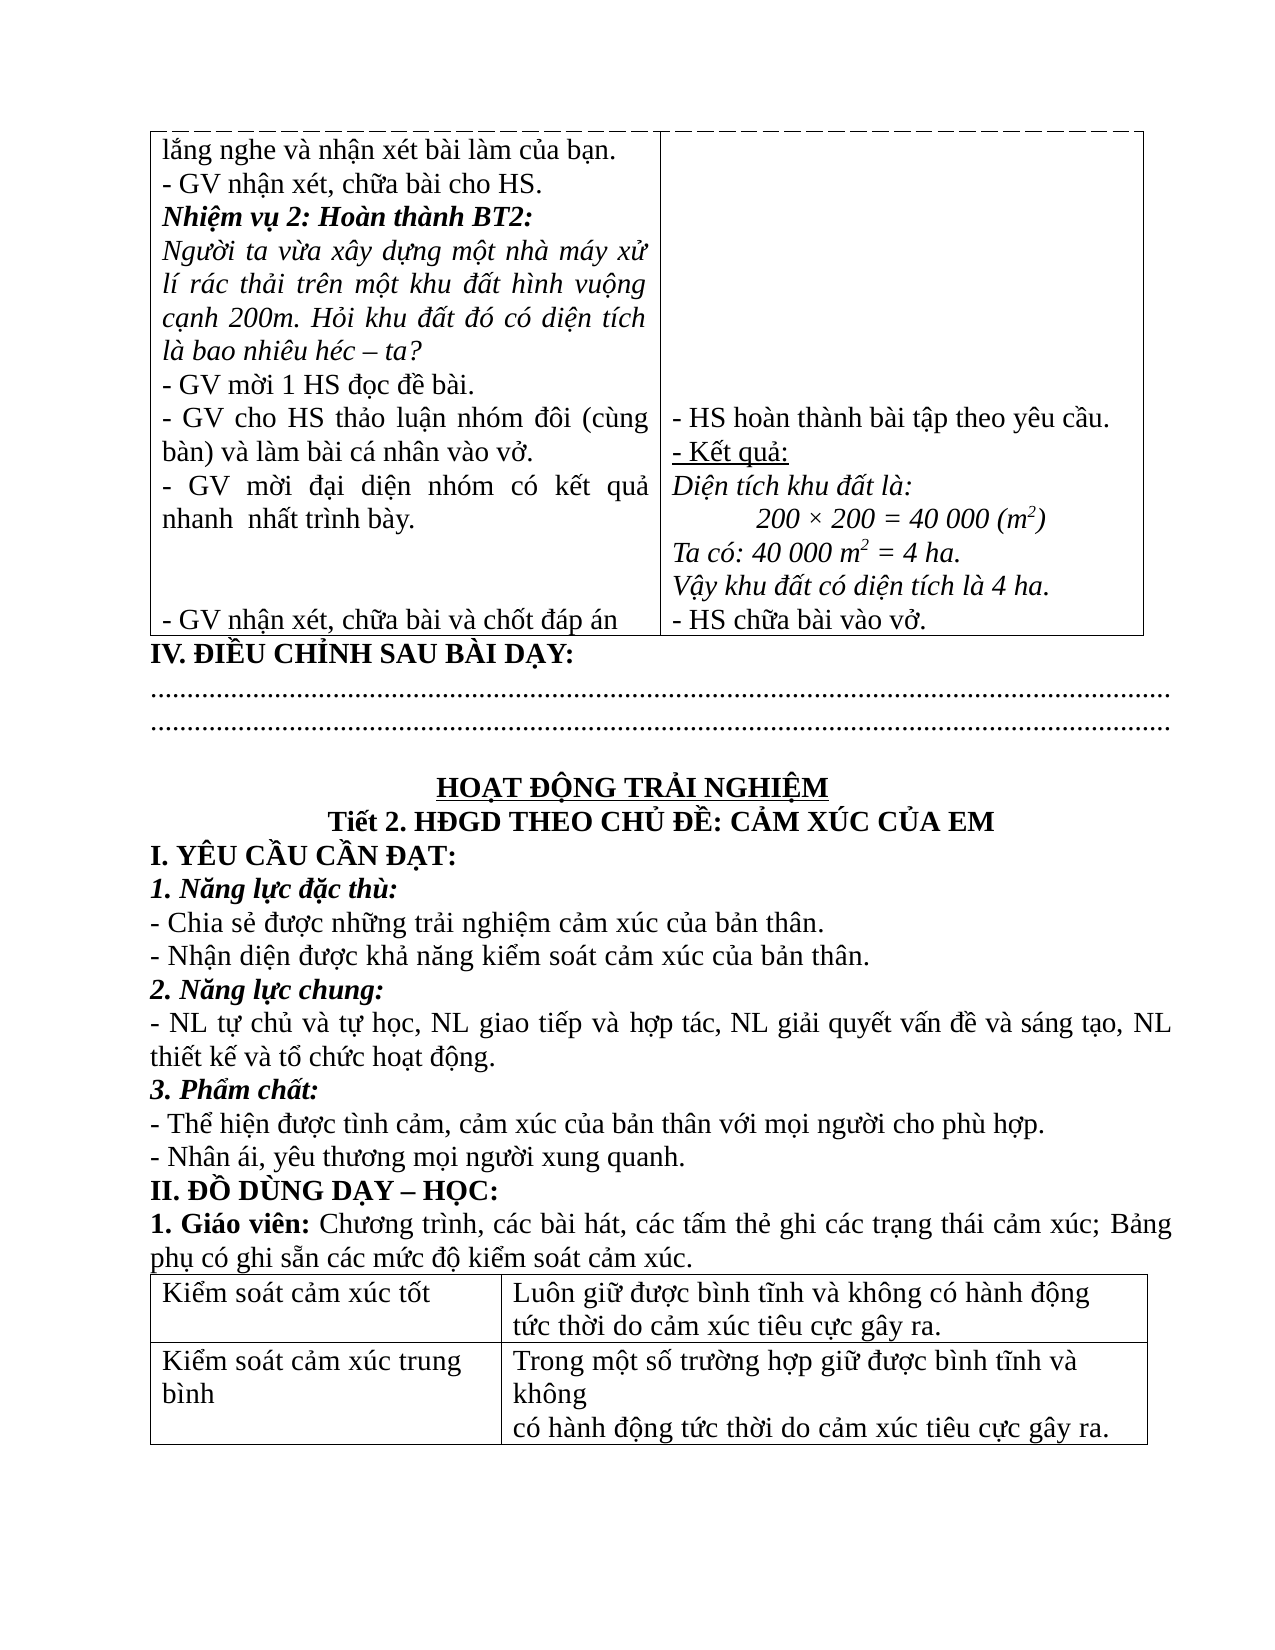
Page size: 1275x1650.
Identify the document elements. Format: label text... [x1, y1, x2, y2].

text Tiết 2. HĐGD THEO CHỦ ĐỀ: CẢM XÚC CỦA EM [150, 804, 1172, 838]
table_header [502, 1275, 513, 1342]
text - Nhận diện được khả năng kiểm soát cảm xúc của bản thân. [150, 938, 1172, 972]
table_header Kiểm soát cảm xúc tốt [151, 1275, 501, 1342]
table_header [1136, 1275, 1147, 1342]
text I. YÊU CẦU CẦN ĐẠT: [150, 838, 1172, 871]
list 2. Năng lực chung: [150, 972, 1172, 1005]
text ........................................................................................................................................................................................................................................................................................ [150, 670, 1172, 737]
text HOẠT ĐỘNG TRẢI NGHIỆM [150, 771, 1172, 804]
table_cell Kiểm soát cảm xúc trung bình [151, 1343, 501, 1443]
text - Chia sẻ được những trải nghiệm cảm xúc của bản thân. [150, 905, 1172, 938]
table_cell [661, 131, 1143, 635]
list - Thể hiện được tình cảm, cảm xúc của bản thân với mọi người cho phù hợp. [150, 1106, 1172, 1139]
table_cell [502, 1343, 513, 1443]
list 3. Phẩm chất: [150, 1072, 1172, 1106]
text 1. Năng lực đặc thù: [150, 871, 1172, 905]
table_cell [151, 131, 660, 635]
text 1. Giáo viên: Chương trình, các bài hát, các tấm thẻ ghi các trạng thái cảm xúc; Bảng phụ có ghi sẵn các mức độ kiểm soát cảm xúc. [150, 1207, 1172, 1274]
text IV. ĐIỀU CHỈNH SAU BÀI DẠY: [150, 636, 1172, 670]
list - NL tự chủ và tự học, NL giao tiếp và hợp tác, NL giải quyết vấn đề và sáng tạo, NL thiết kế và tổ chức hoạt động. [150, 1005, 1172, 1072]
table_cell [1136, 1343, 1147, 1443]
text II. ĐỒ DÙNG DẠY – HỌC: [150, 1173, 1172, 1207]
list - Nhân ái, yêu thương mọi người xung quanh. [150, 1139, 1172, 1173]
